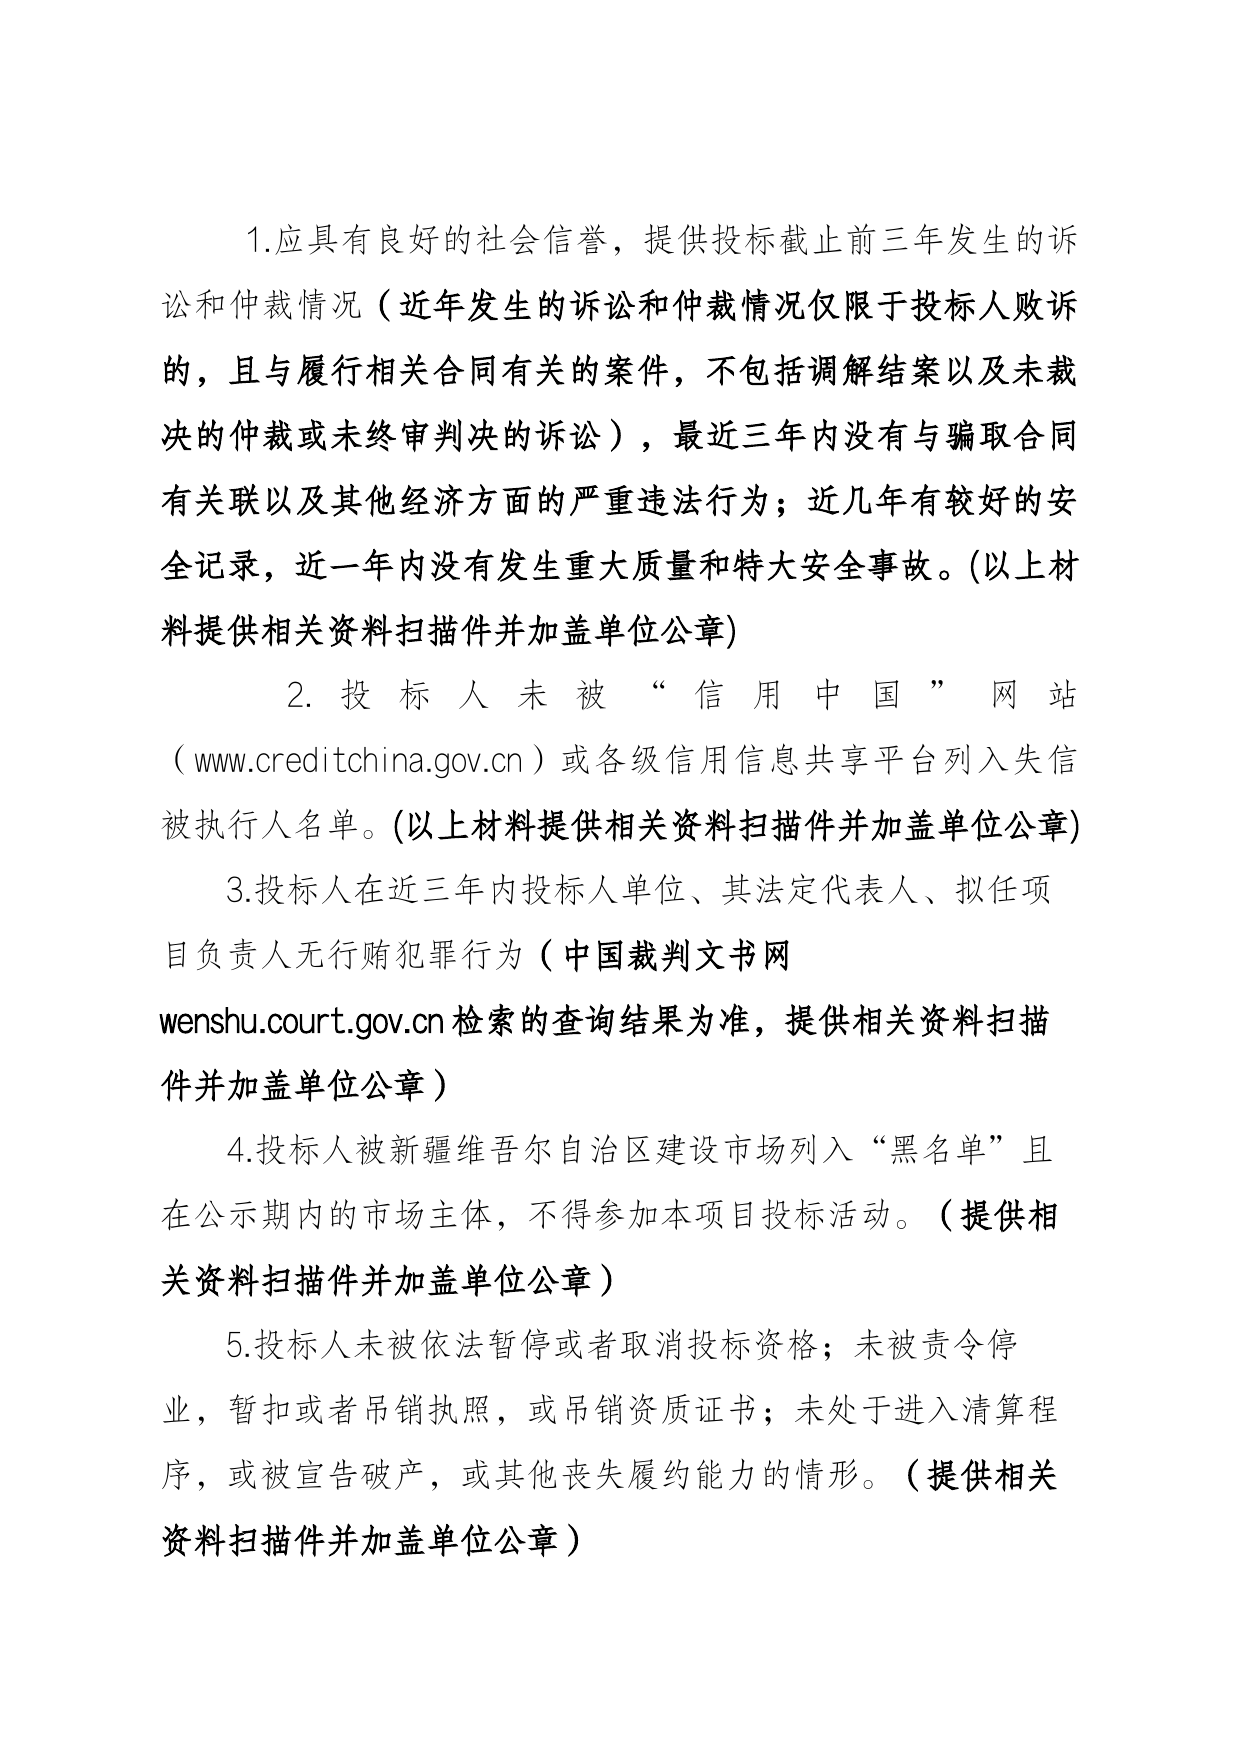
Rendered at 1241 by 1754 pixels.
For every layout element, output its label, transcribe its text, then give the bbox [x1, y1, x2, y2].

text 5.投标人未被依法暂停或者取消投标资格；未被责令停业，暂扣或者吊销执照，或吊销资质证书；未处于进入清算程序，或被宣告破产，或其他丧失履约能力的情形。（提供相关资料扫描件并加盖单位公章） [159, 1314, 1081, 1574]
text 1.应具有良好的社会信誉，提供投标截止前三年发生的诉讼和仲裁情况（近年发生的诉讼和仲裁情况仅限于投标人败诉的，且与履行相关合同有关的案件，不包括调解结案以及未裁决的仲裁或未终审判决的诉讼），最近三年内没有与骗取合同有关联以及其他经济方面的严重违法行为；近几年有较好的安全记录，近一年内没有发生重大质量和特大安全事故。(以上材料提供相关资料扫描件并加盖单位公章) [159, 209, 1081, 664]
text 3.投标人在近三年内投标人单位、其法定代表人、拟任项目负责人无行贿犯罪行为（中国裁判文书网wenshu.court.gov.cn检索的查询结果为准，提供相关资料扫描件并加盖单位公章） [159, 859, 1081, 1119]
text 2.投标人未被“信用中国”网站（www.creditchina.gov.cn）或各级信用信息共享平台列入失信被执行人名单。(以上材料提供相关资料扫描件并加盖单位公章) [159, 664, 1081, 859]
text 4.投标人被新疆维吾尔自治区建设市场列入“黑名单”且在公示期内的市场主体，不得参加本项目投标活动。（提供相关资料扫描件并加盖单位公章） [159, 1119, 1081, 1314]
